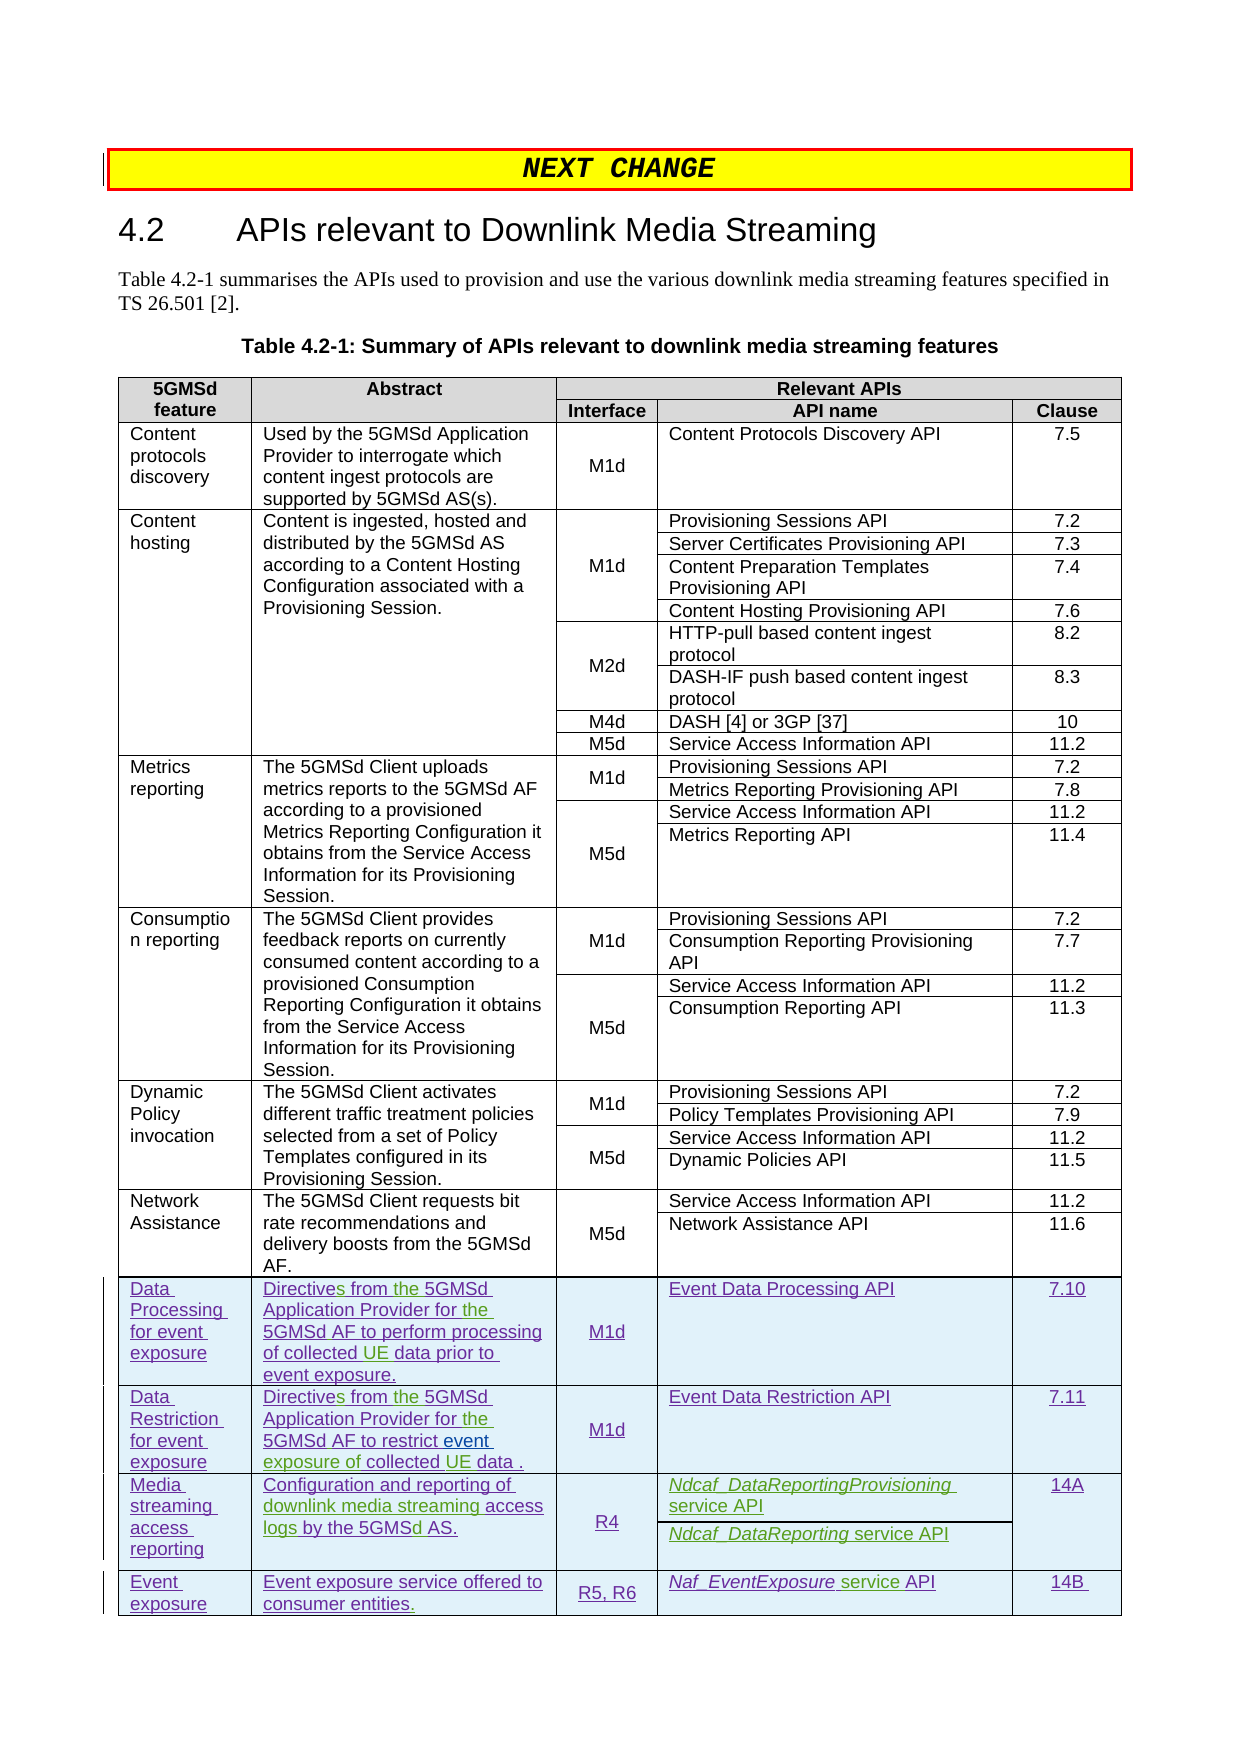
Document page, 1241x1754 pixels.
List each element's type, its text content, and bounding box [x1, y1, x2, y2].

table_cell The 5GMSd Client provides feedback reports on currently consumed content according to a provisioned Consumption Reporting Configuration it obtains from the Service Access Information for its Provisioning Session. [252, 908, 556, 1080]
table_cell 7.8 [1013, 778, 1121, 800]
table_cell Service Access Information API [658, 975, 1012, 996]
table_cell Metrics Reporting API [658, 824, 1012, 907]
table_cell 7.5 [1013, 423, 1121, 509]
table_cell 7.2 [1013, 1081, 1121, 1103]
table_cell Provisioning Sessions API [658, 756, 1012, 777]
table_cell M1d [557, 423, 657, 509]
table_cell The 5GMSd Client requests bit rate recommendations and delivery boosts from the 5GMSd AF. [252, 1190, 556, 1276]
table_cell Provisioning Sessions API [658, 510, 1012, 532]
table_cell API name [658, 400, 1012, 422]
table_cell M1d [557, 908, 657, 973]
table_cell 8.2 [1013, 622, 1121, 665]
table_cell Interface [557, 400, 657, 422]
table_cell Clause [1013, 400, 1121, 422]
table_cell Dynamic Policies API [658, 1149, 1012, 1189]
table_cell Used by the 5GMSd Application Provider to interrogate which content ingest protocols are supported by 5GMSd AS(s). [252, 423, 556, 509]
table_cell 11.4 [1013, 824, 1121, 907]
table_cell Content Hosting Provisioning API [658, 600, 1012, 621]
table_cell 7.6 [1013, 600, 1121, 621]
table_cell 8.3 [1013, 666, 1121, 709]
table_cell The 5GMSd Client uploads metrics reports to the 5GMSd AF according to a provisioned Metrics Reporting Configuration it obtains from the Service Access Information for its Provisioning Session. [252, 756, 556, 907]
table_cell Service Access Information API [658, 1190, 1012, 1212]
text Table 4.2-1: Summary of APIs relevant to downlink media streaming features [118, 334, 1122, 358]
table_cell 11.2 [1013, 975, 1121, 996]
table_cell Network Assistance API [658, 1213, 1012, 1276]
table_cell Content protocols discovery [119, 423, 251, 509]
table_cell Consumption Reporting Provisioning API [658, 930, 1012, 973]
table_cell Content Protocols Discovery API [658, 423, 1012, 509]
table_cell 11.2 [1013, 733, 1121, 755]
table_cell M1d [557, 756, 657, 800]
table_cell Policy Templates Provisioning API [658, 1104, 1012, 1125]
table_cell 7.2 [1013, 756, 1121, 777]
table_cell Service Access Information API [658, 733, 1012, 755]
table_cell HTTP-pull based content ingest protocol [658, 622, 1012, 665]
table_cell 11.5 [1013, 1149, 1121, 1189]
table_header Relevant APIs [557, 378, 1121, 399]
table_cell M4d [557, 711, 657, 732]
table_cell M5d [557, 801, 657, 907]
table_cell Provisioning Sessions API [658, 1081, 1012, 1103]
table_cell M2d [557, 622, 657, 709]
table_cell The 5GMSd Client activates different traffic treatment policies selected from a set of Policy Templates configured in its Provisioning Session. [252, 1081, 556, 1189]
table_cell 11.2 [1013, 1126, 1121, 1148]
table_cell DASH [4] or 3GP [37] [658, 711, 1012, 732]
table_cell M5d [557, 1126, 657, 1189]
table_cell 7.9 [1013, 1104, 1121, 1125]
table_cell Network Assistance [119, 1190, 251, 1276]
table_cell 11.3 [1013, 997, 1121, 1080]
table_cell M1d [557, 1081, 657, 1125]
table_cell Server Certificates Provisioning API [658, 533, 1012, 554]
table_cell M5d [557, 733, 657, 755]
table_cell 10 [1013, 711, 1121, 732]
table_cell 7.2 [1013, 510, 1121, 532]
table_cell 11.2 [1013, 801, 1121, 822]
table_cell M1d [557, 510, 657, 621]
table_cell Dynamic Policy invocation [119, 1081, 251, 1189]
table_cell Consumption reporting [119, 908, 251, 1080]
table_cell 7.3 [1013, 533, 1121, 554]
table_cell Metrics reporting [119, 756, 251, 907]
text Table 4.2-1 summarises the APIs used to provision and use the various downlink media streaming features specified in TS 26.501 [2]. [118, 267, 1122, 315]
table_cell M5d [557, 975, 657, 1080]
table_cell Metrics Reporting Provisioning API [658, 778, 1012, 800]
subtitle 4.2 APIs relevant to Downlink Media Streaming [118, 210, 1122, 248]
table_cell 11.6 [1013, 1213, 1121, 1276]
table_cell Service Access Information API [658, 801, 1012, 822]
table_cell 11.2 [1013, 1190, 1121, 1212]
table_cell 7.2 [1013, 908, 1121, 929]
table_cell M5d [557, 1190, 657, 1276]
table_cell Content is ingested, hosted and distributed by the 5GMSd AS according to a Content Hosting Configuration associated with a Provisioning Session. [252, 510, 556, 755]
table_cell Consumption Reporting API [658, 997, 1012, 1080]
table_header Abstract [252, 378, 556, 422]
table_cell DASH-IF push based content ingest protocol [658, 666, 1012, 709]
table_cell Content hosting [119, 510, 251, 755]
table_cell 7.7 [1013, 930, 1121, 973]
table_cell Provisioning Sessions API [658, 908, 1012, 929]
table_header 5GMSd feature [119, 378, 251, 422]
table_cell Content Preparation Templates Provisioning API [658, 555, 1012, 598]
table_cell Service Access Information API [658, 1126, 1012, 1148]
table_cell 7.4 [1013, 555, 1121, 598]
text NEXT CHANGE [110, 151, 1130, 188]
